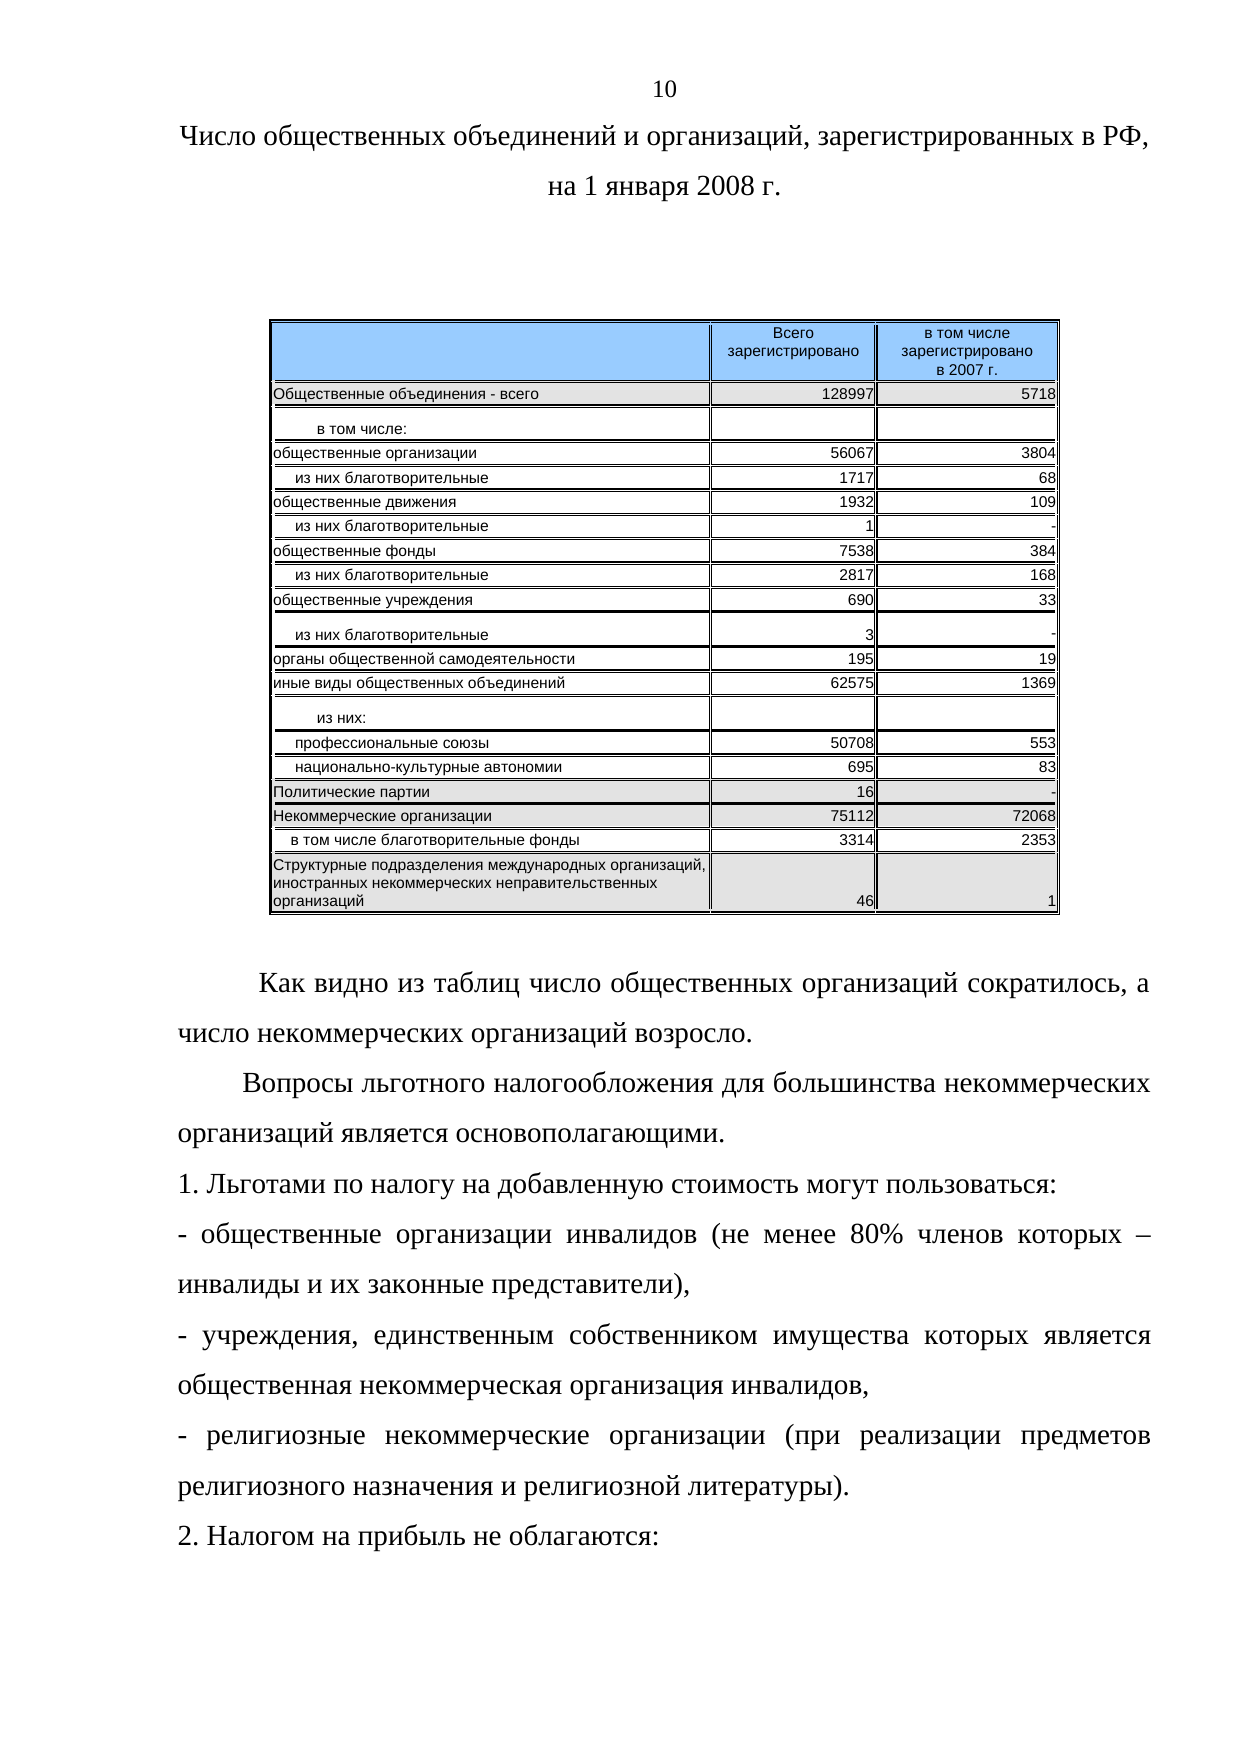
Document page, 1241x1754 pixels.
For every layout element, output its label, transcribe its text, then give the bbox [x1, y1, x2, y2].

table_cell из них: [271, 694, 711, 729]
text Как видно из таблиц число общественных организаций сократилось, а число некоммерческих организаций возросло. [177, 965, 1152, 1048]
table_cell Политические партии [271, 778, 711, 802]
text 1. Льготами по налогу на добавленную стоимость могут пользоваться: [177, 1166, 1152, 1199]
table_cell 1 [712, 516, 874, 537]
table_cell [876, 694, 1058, 729]
table_cell 1 [876, 851, 1058, 911]
table_cell 56067 [712, 443, 874, 464]
table_cell [878, 404, 1057, 439]
table_cell 19 [878, 645, 1057, 669]
table_cell 3 [712, 613, 874, 645]
table_cell иные виды общественных объединений [272, 669, 709, 694]
table_cell 2353 [878, 826, 1057, 851]
table_cell 384 [876, 537, 1058, 561]
text - общественные организации инвалидов (не менее 80% членов которых – инвалиды и их законные представители), [177, 1216, 1152, 1300]
text Вопросы льготного налогообложения для большинства некоммерческих организаций является основополагающими. [177, 1065, 1152, 1149]
table_cell профессиональные союзы [272, 729, 709, 753]
text Число общественных объединений и организаций, зарегистрированных в РФ, на [177, 118, 1152, 202]
table_cell 1369 [878, 669, 1057, 694]
table_cell в том числе благотворительные фонды [272, 826, 709, 851]
table_cell - [878, 513, 1057, 537]
table_cell - [876, 778, 1058, 802]
table_cell 62575 [712, 673, 874, 694]
table_cell Структурные подразделения международных организаций, иностранных некоммерческих неправительственных организаций [271, 851, 711, 911]
table_cell 1932 [712, 492, 874, 512]
table_cell 75112 [712, 805, 874, 826]
table_cell 128997 [712, 383, 874, 404]
table_cell [712, 408, 874, 439]
table_cell 3804 [878, 439, 1057, 464]
table_cell 553 [878, 729, 1057, 753]
text 2. Налогом на прибыль не облагаются: [177, 1518, 1152, 1552]
table_cell 1717 [712, 467, 874, 488]
table_cell 33 [876, 586, 1058, 610]
table_cell из них благотворительные [272, 561, 709, 586]
table_cell 690 [712, 589, 874, 610]
table_cell 7538 [712, 540, 874, 561]
table_cell 83 [878, 753, 1057, 778]
table_cell 72068 [878, 802, 1057, 826]
table_header [272, 323, 711, 380]
table_cell общественные организации [272, 439, 709, 464]
table_cell 168 [878, 561, 1057, 586]
table_cell 5718 [876, 380, 1058, 404]
table_cell 109 [878, 488, 1057, 512]
table_cell 695 [712, 757, 874, 778]
table_cell 195 [712, 648, 874, 669]
table_cell 50708 [712, 732, 874, 753]
table_cell общественные учреждения [271, 586, 711, 610]
table_cell из них благотворительные [272, 610, 709, 645]
table_cell 2817 [712, 565, 874, 586]
table_cell [712, 697, 874, 729]
table_cell 3314 [712, 830, 874, 851]
text - религиозные некоммерческие организации (при реализации предметов религиозного назначения и религиозной литературы). [177, 1417, 1152, 1501]
table_cell в том числе: [272, 404, 709, 439]
table_cell 16 [712, 781, 874, 802]
table_cell 68 [876, 464, 1058, 488]
table_cell из них благотворительные [272, 513, 709, 537]
table_cell Общественные объединения - всего [271, 380, 711, 404]
table_cell органы общественной самодеятельности [272, 645, 709, 669]
text - учреждения, единственным собственником имущества которых является общественная некоммерческая организация инвалидов, [177, 1317, 1152, 1401]
table_cell общественные движения [272, 488, 709, 512]
table_cell из них благотворительные [271, 464, 711, 488]
table_cell Некоммерческие организации [272, 802, 709, 826]
table_cell - [878, 610, 1057, 645]
table_cell 46 [711, 851, 876, 911]
table_header Всего зарегистрировано [711, 321, 876, 380]
table_cell общественные фонды [271, 537, 711, 561]
table_cell национально-культурные автономии [272, 753, 709, 778]
table_header в том числе зарегистрировано в . [876, 323, 1057, 380]
